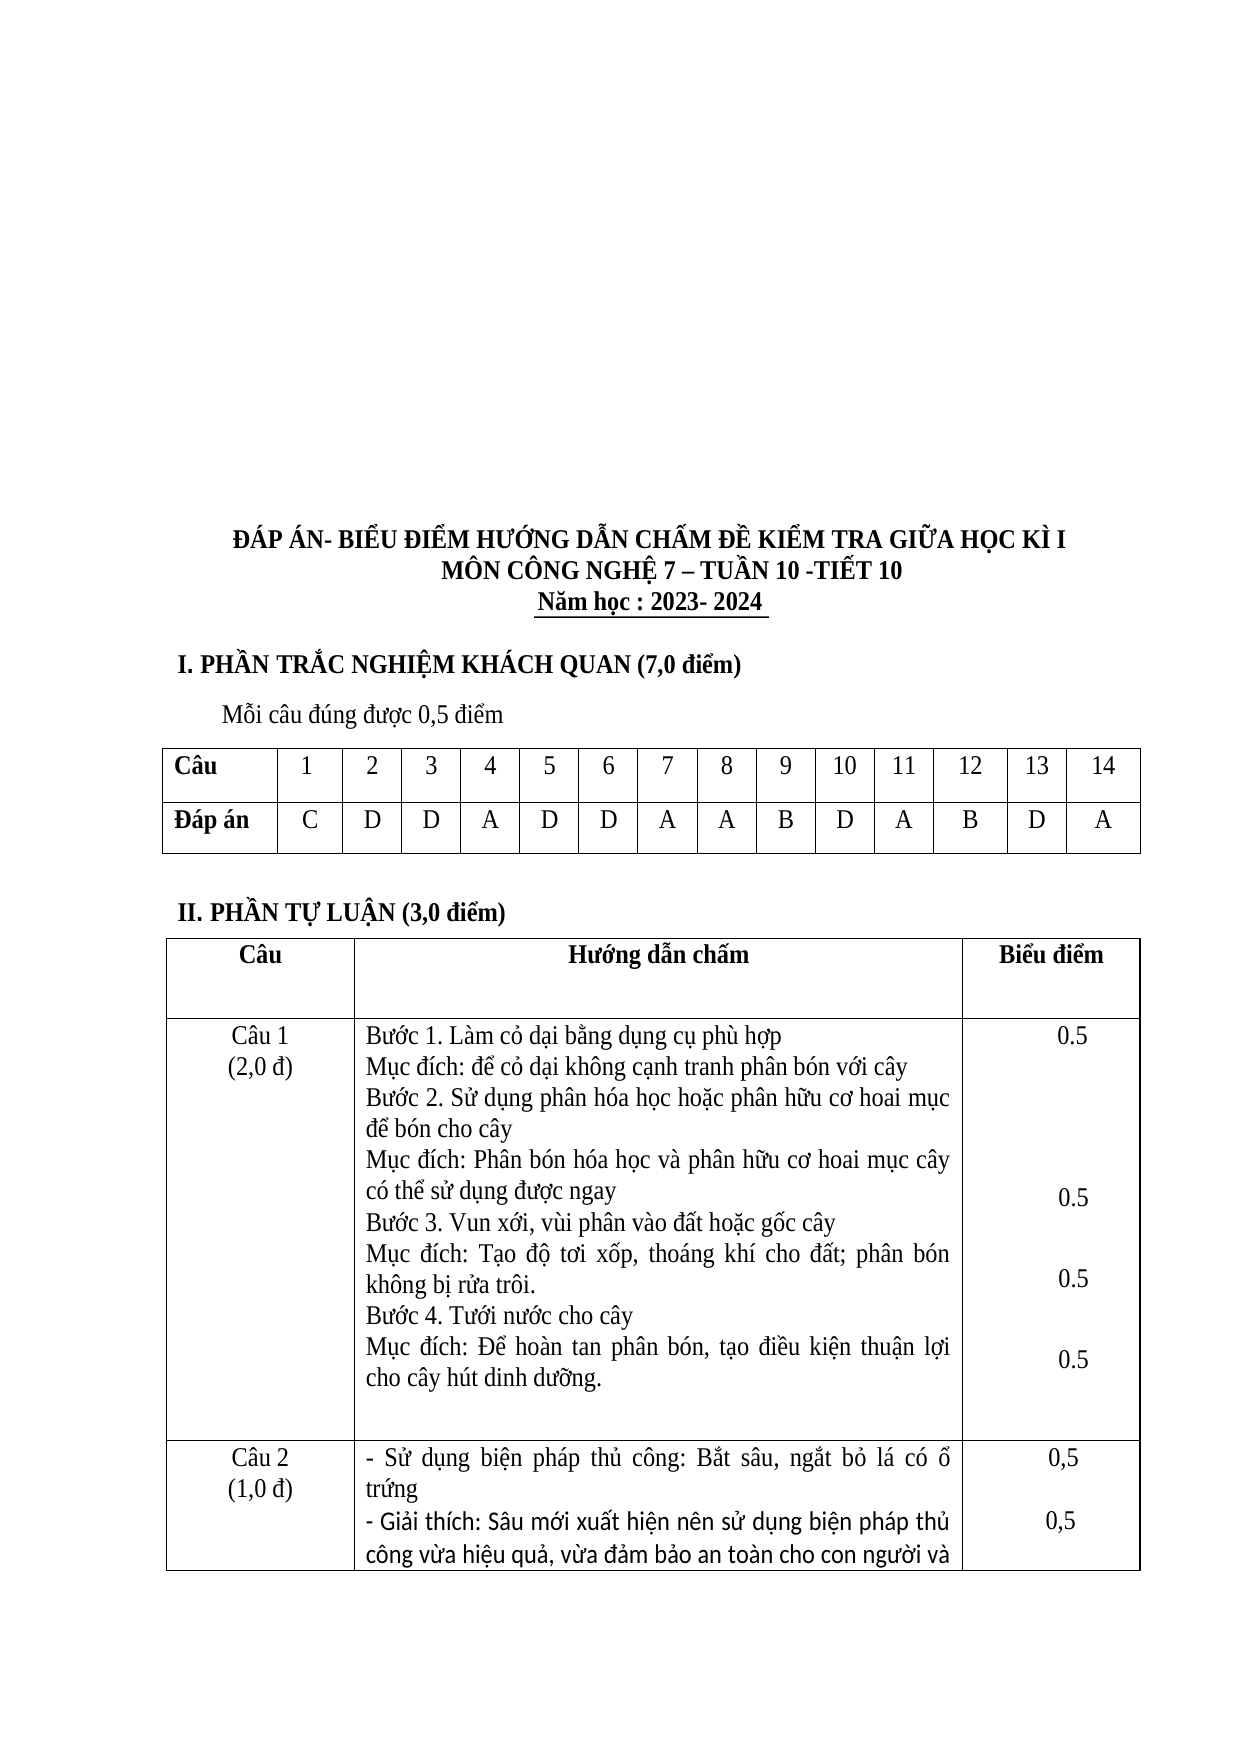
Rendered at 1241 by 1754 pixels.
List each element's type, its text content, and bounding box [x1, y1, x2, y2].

table_cell Câu 1 (2,0 đ) [167, 1019, 354, 1440]
table_cell Câu 2 (1,0 đ) [167, 1441, 354, 1570]
table_cell D [402, 803, 460, 853]
table_header 8 [698, 749, 756, 802]
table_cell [355, 1441, 962, 1570]
table_header 2 [343, 749, 401, 802]
table_cell A [1067, 803, 1140, 853]
text ĐÁP ÁN- BIỂU ĐIỂM HƯỚNG DẪN CHẤM ĐỀ KIỂM TRA GIỮA HỌC KÌ I [177, 523, 1122, 554]
table_header 14 [1067, 749, 1140, 802]
table_cell 0,5 0,5 [963, 1441, 1139, 1570]
table_cell D [520, 803, 578, 853]
table_header 9 [757, 749, 815, 802]
text Mỗi câu đúng được 0,5 điểm [177, 698, 1122, 729]
table_header Hướng dẫn chấm [355, 939, 962, 1018]
table_cell Bước 1. Làm cỏ dại bằng dụng cụ phù hợp Mục đích: để cỏ dại không cạnh tranh phân bón với cây Bước 2. Sử dụng phân hóa học hoặc phân hữu cơ hoai mục để bón cho cây Mục đích: Phân bón hóa học và phân hữu cơ hoai mục cây có thể sử dụng được ngay Bước 3. Vun xới, vùi phân vào đất hoặc gốc cây Mục đích: Tạo độ tơi xốp, thoáng khí cho đất; phân bón không bị rửa trôi. Bước 4. Tưới nước cho cây Mục đích: Để hoàn tan phân bón, tạo điều kiện thuận lợi cho cây hút dinh dưỡng. [355, 1019, 962, 1440]
table_cell D [1008, 803, 1066, 853]
text I. PHẦN TRẮC NGHIỆM KHÁCH QUAN (7,0 điểm) [177, 648, 1122, 679]
table_header 6 [579, 749, 637, 802]
table_header 4 [461, 749, 519, 802]
text II. PHẦN TỰ LUẬN (3,0 điểm) [177, 896, 1122, 927]
text Năm học : 2023- 2024 [177, 585, 1122, 616]
table_cell D [816, 803, 874, 853]
text MÔN CÔNG NGHỆ 7 – TUẦN 10 -TIẾT 10 [177, 554, 1122, 585]
table_header 10 [816, 749, 874, 802]
table_header Biểu điểm [963, 939, 1139, 1018]
table_header 11 [875, 749, 933, 802]
table_header Câu [167, 939, 354, 1018]
table_header 5 [520, 749, 578, 802]
table_header Câu [163, 749, 277, 802]
table_cell D [579, 803, 637, 853]
table_cell Đáp án [163, 803, 277, 853]
table_cell B [934, 803, 1007, 853]
table_cell A [875, 803, 933, 853]
table_cell C [278, 803, 342, 853]
table_header 13 [1008, 749, 1066, 802]
table_cell A [638, 803, 697, 853]
table_cell D [343, 803, 401, 853]
table_header 1 [278, 749, 342, 802]
table_cell A [698, 803, 756, 853]
table_cell B [757, 803, 815, 853]
table_header 12 [934, 749, 1007, 802]
table_cell 0.5 0.5 0.5 0.5 [963, 1019, 1139, 1440]
table_header 3 [402, 749, 460, 802]
table_header 7 [638, 749, 697, 802]
table_cell A [461, 803, 519, 853]
